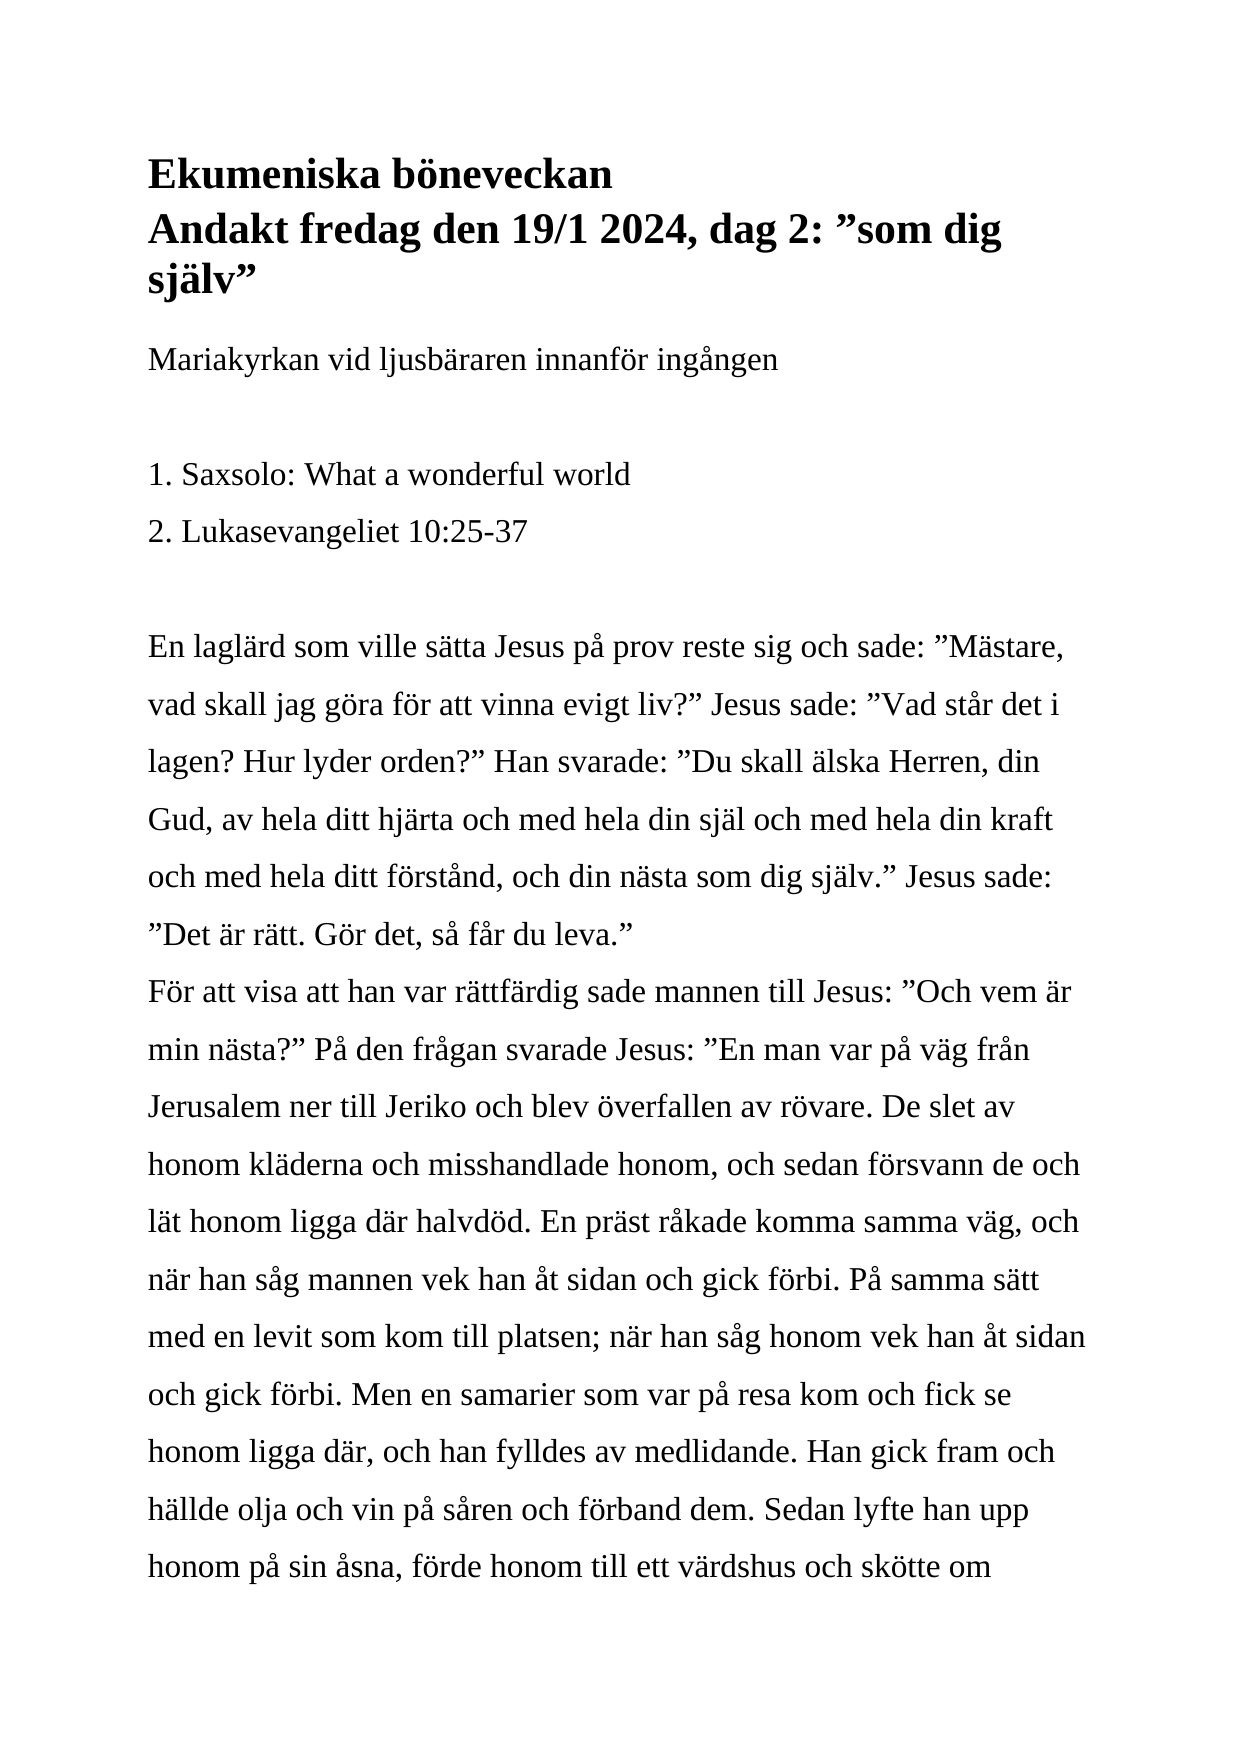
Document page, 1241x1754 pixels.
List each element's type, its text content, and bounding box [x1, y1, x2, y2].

text Mariakyrkan vid ljusbäraren innanför ingången [148, 339, 1093, 377]
text Andakt fredag den 19/1 2024, dag 2: ”som dig själv” [148, 203, 1093, 303]
text Ekumeniska böneveckan [148, 148, 1093, 198]
text 1. Saxsolo: What a wonderful world [148, 454, 1093, 492]
text 2. Lukasevangeliet 10:25-37 [148, 512, 1093, 550]
text En laglärd som ville sätta Jesus på prov reste sig och sade: ”Mästare, vad skall jag göra för att vinna evigt liv?” Jesus sade: ”Vad står det i lagen? Hur lyder orden?” Han svarade: ”Du skall älska Herren, din Gud, av hela ditt hjärta och med hela din själ och med hela din kraft och med hela ditt förstånd, och din nästa som dig själv.” Jesus sade: ”Det är rätt. Gör det, så får du leva.” [148, 627, 1093, 952]
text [148, 972, 1093, 1585]
